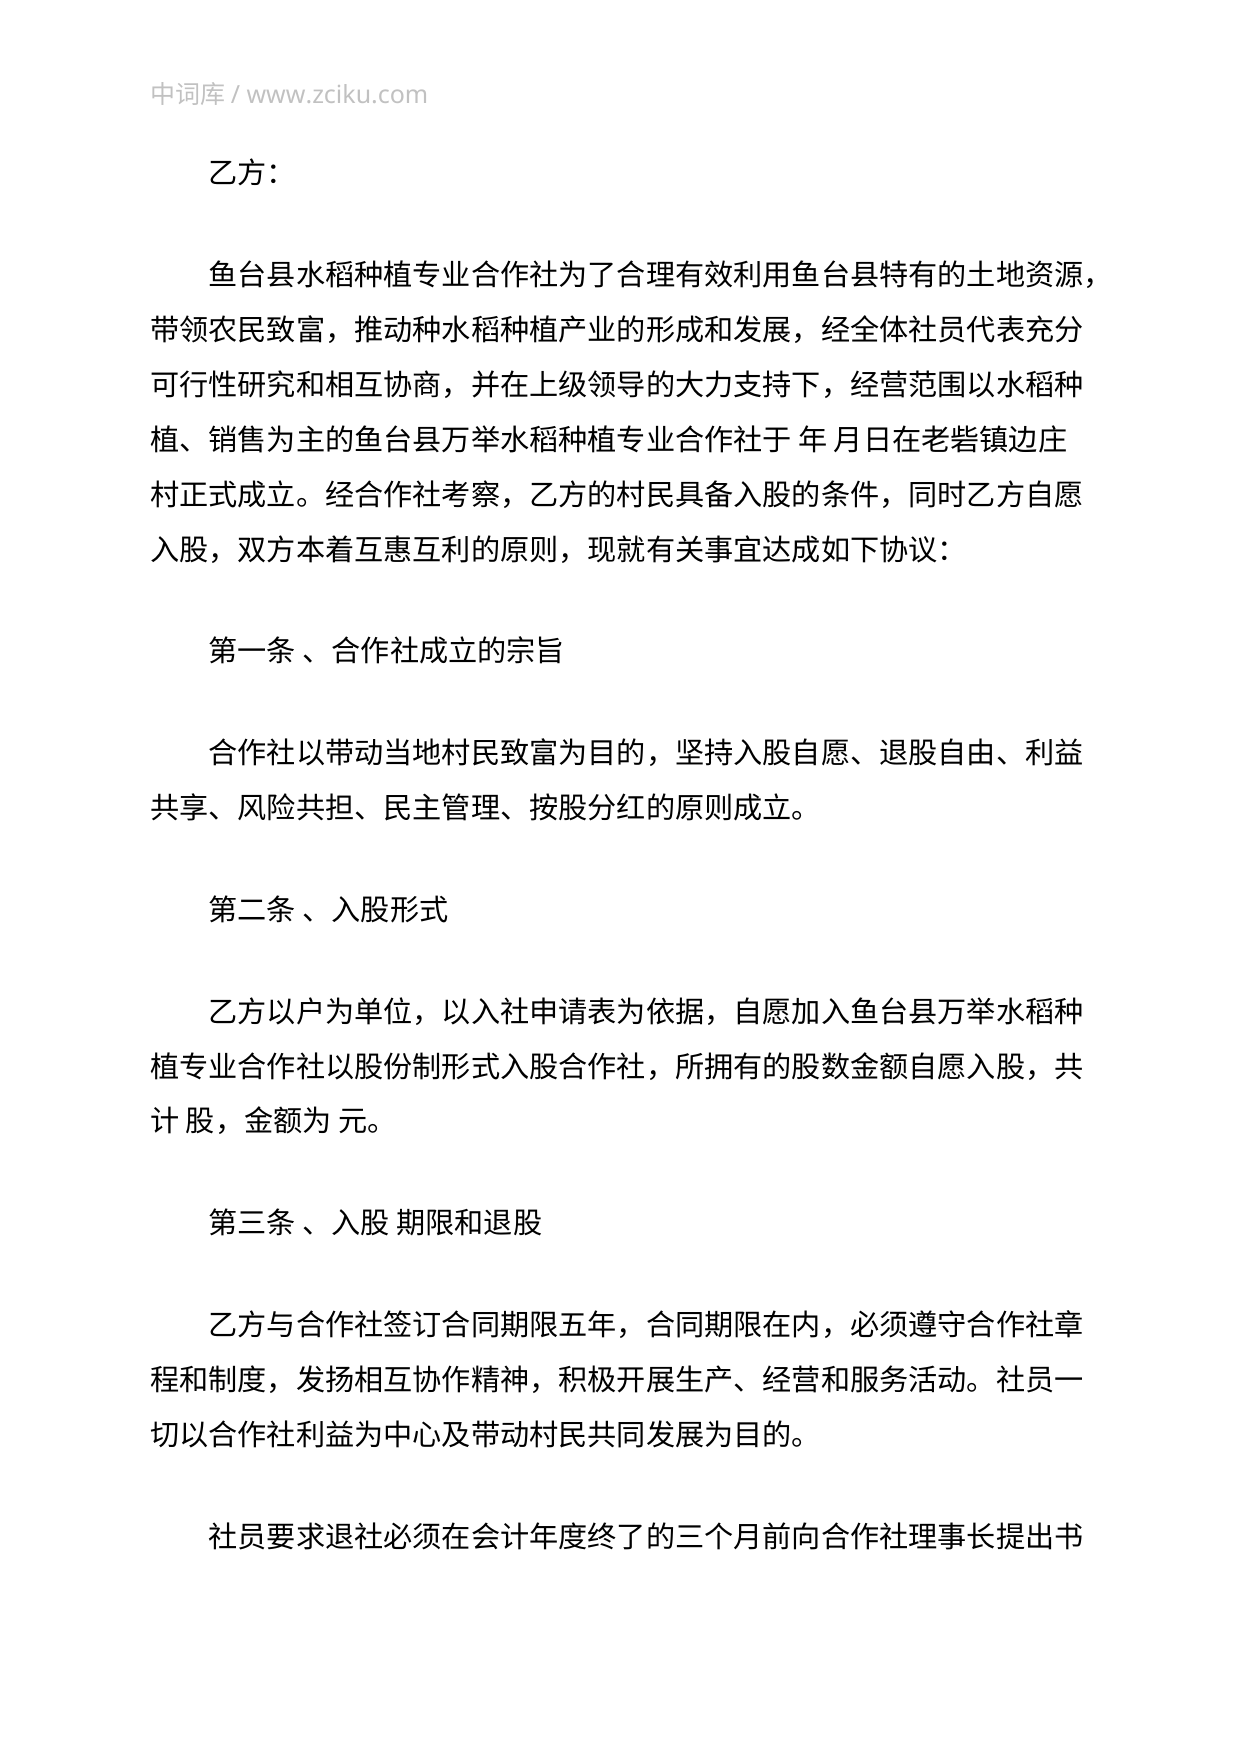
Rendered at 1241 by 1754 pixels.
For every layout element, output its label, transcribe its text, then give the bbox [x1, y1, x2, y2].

text 第一条 、合作社成立的宗旨 [150, 628, 1090, 670]
text 乙方： [150, 150, 1090, 192]
text 鱼台县水稻种植专业合作社为了合理有效利用鱼台县特有的土地资源，带领农民致富，推动种水稻种植产业的形成和发展，经全体社员代表充分可行性研究和相互协商，并在上级领导的大力支持下，经营范围以水稻种植、销售为主的鱼台县万举水稻种植专业合作社于 年 月日在老砦镇边庄村正式成立。经合作社考察，乙方的村民具备入股的条件，同时乙方自愿入股，双方本着互惠互利的原则，现就有关事宜达成如下协议： [150, 252, 1090, 568]
text 第二条 、入股形式 [150, 886, 1090, 929]
text 乙方以户为单位，以入社申请表为依据，自愿加入鱼台县万举水稻种植专业合作社以股份制形式入股合作社，所拥有的股数金额自愿入股，共计 股，金额为 元。 [150, 988, 1090, 1140]
text 第三条 、入股 期限和退股 [150, 1200, 1090, 1242]
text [150, 1513, 1090, 1555]
text 乙方与合作社签订合同期限五年，合同期限在内，必须遵守合作社章程和制度，发扬相互协作精神，积极开展生产、经营和服务活动。社员一切以合作社利益为中心及带动村民共同发展为目的。 [150, 1302, 1090, 1454]
text 合作社以带动当地村民致富为目的，坚持入股自愿、退股自由、利益共享、风险共担、民主管理、按股分红的原则成立。 [150, 730, 1090, 827]
